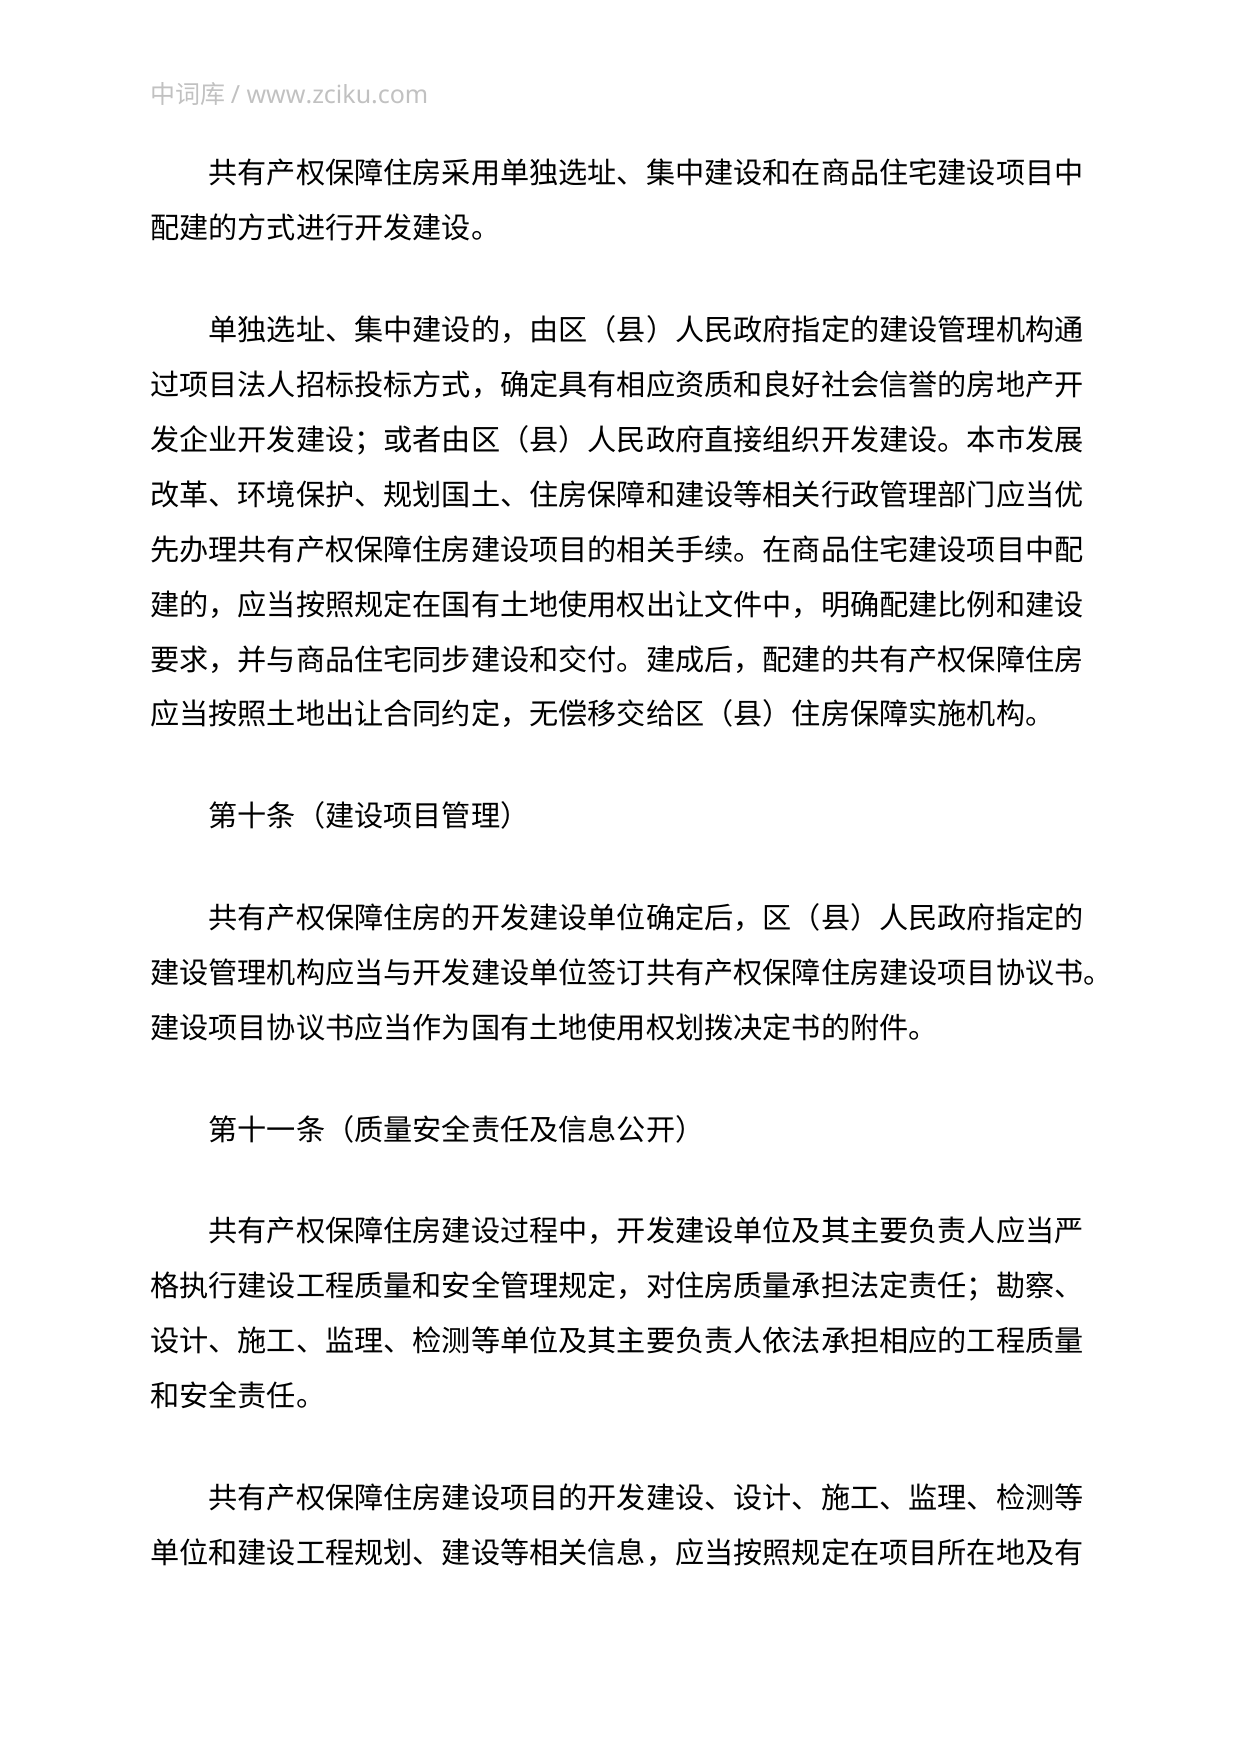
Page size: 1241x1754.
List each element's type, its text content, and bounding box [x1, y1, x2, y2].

text 第十条（建设项目管理） [150, 793, 1090, 835]
text 共有产权保障住房的开发建设单位确定后，区（县）人民政府指定的建设管理机构应当与开发建设单位签订共有产权保障住房建设项目协议书。建设项目协议书应当作为国有土地使用权划拨决定书的附件。 [150, 894, 1090, 1047]
text 第十一条（质量安全责任及信息公开） [150, 1106, 1090, 1148]
text 共有产权保障住房建设过程中，开发建设单位及其主要负责人应当严格执行建设工程质量和安全管理规定，对住房质量承担法定责任；勘察、设计、施工、监理、检测等单位及其主要负责人依法承担相应的工程质量和安全责任。 [150, 1208, 1090, 1415]
text 共有产权保障住房采用单独选址、集中建设和在商品住宅建设项目中配建的方式进行开发建设。 [150, 150, 1090, 247]
text 单独选址、集中建设的，由区（县）人民政府指定的建设管理机构通过项目法人招标投标方式，确定具有相应资质和良好社会信誉的房地产开发企业开发建设；或者由区（县）人民政府直接组织开发建设。本市发展改革、环境保护、规划国土、住房保障和建设等相关行政管理部门应当优先办理共有产权保障住房建设项目的相关手续。在商品住宅建设项目中配建的，应当按照规定在国有土地使用权出让文件中，明确配建比例和建设要求，并与商品住宅同步建设和交付。建成后，配建的共有产权保障住房应当按照土地出让合同约定，无偿移交给区（县）住房保障实施机构。 [150, 307, 1090, 733]
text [150, 1474, 1090, 1571]
